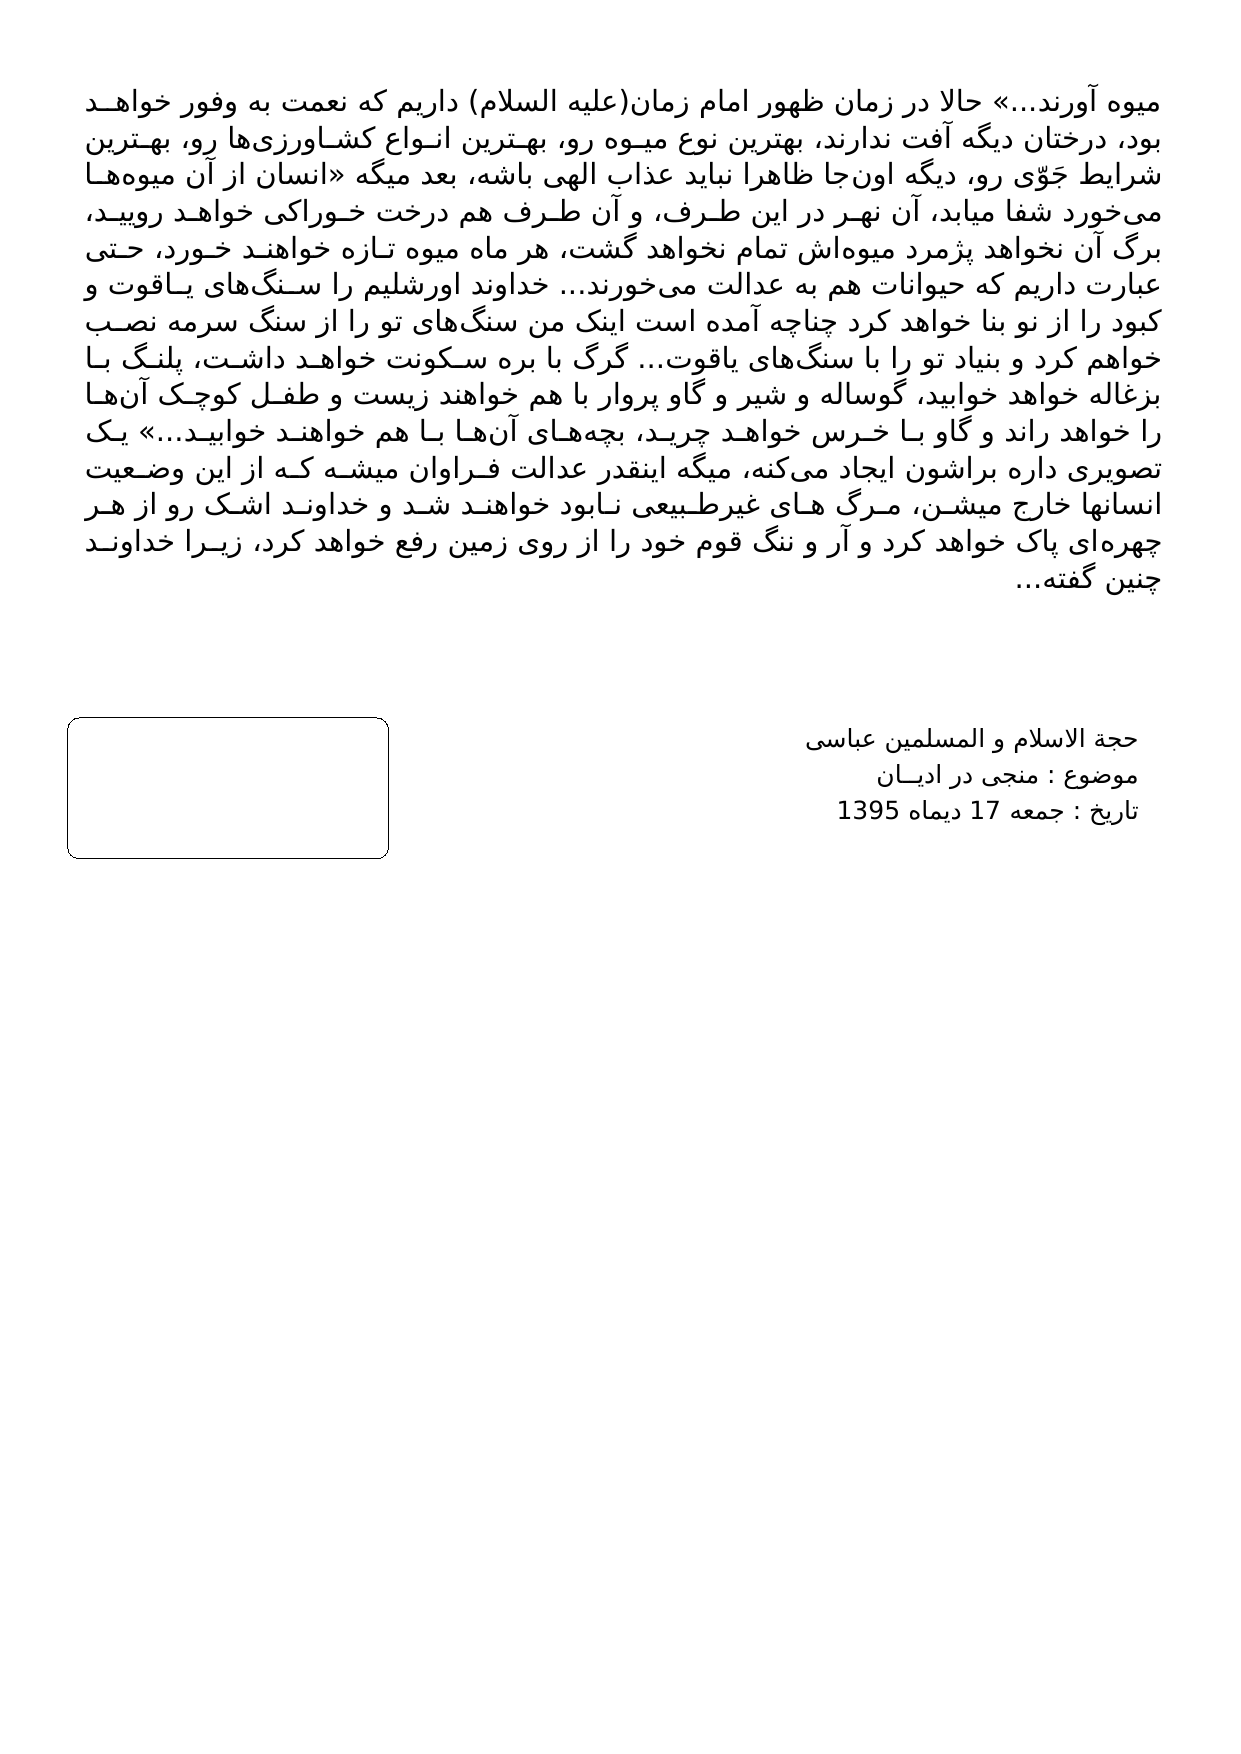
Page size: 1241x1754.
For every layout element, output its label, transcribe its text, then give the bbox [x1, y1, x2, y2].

text حجة الاسلام و المسلمین عباسی [84, 724, 1162, 754]
text تاریخ : جمعه 17 دیماه 1395 [84, 796, 1162, 825]
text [84, 84, 1162, 595]
text موضوع : منجی در ادیــان [84, 760, 1162, 789]
